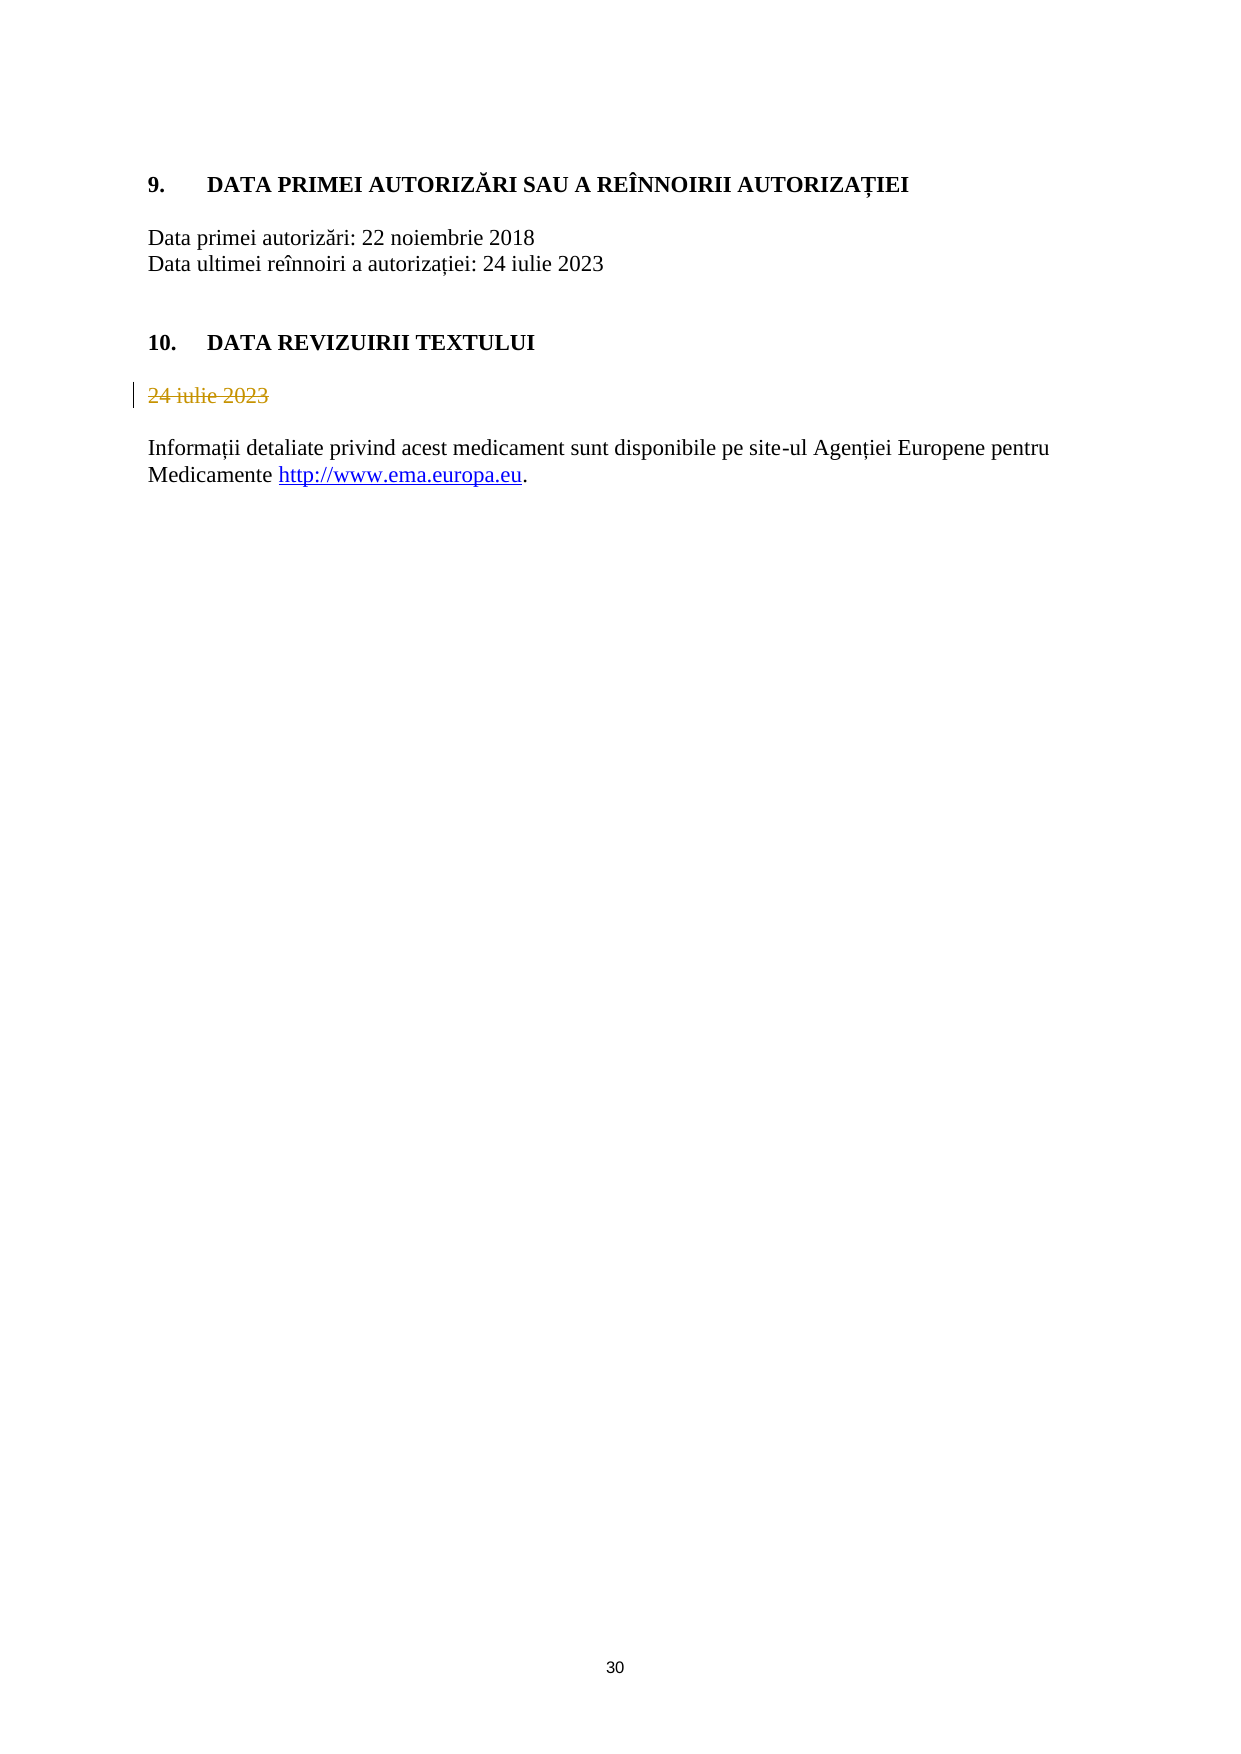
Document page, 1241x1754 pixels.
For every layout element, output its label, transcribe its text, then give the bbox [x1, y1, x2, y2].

list Informații detaliate privind acest medicament sunt disponibile pe site-ul Agenției Europene pentru Medicamente http://www.ema.europa.eu. [148, 434, 1093, 487]
list Data primei autorizări: 22 noiembrie 2018 [148, 223, 1093, 250]
list Data ultimei reînnoiri a autorizației: 24 iulie 2023 [148, 250, 1093, 276]
list 9. DATA PRIMEI AUTORIZĂRI SAU A REÎNNOIRII AUTORIZAȚIEI [148, 171, 1092, 197]
list 10. DATA REVIZUIRII TEXTULUI [148, 329, 1092, 355]
